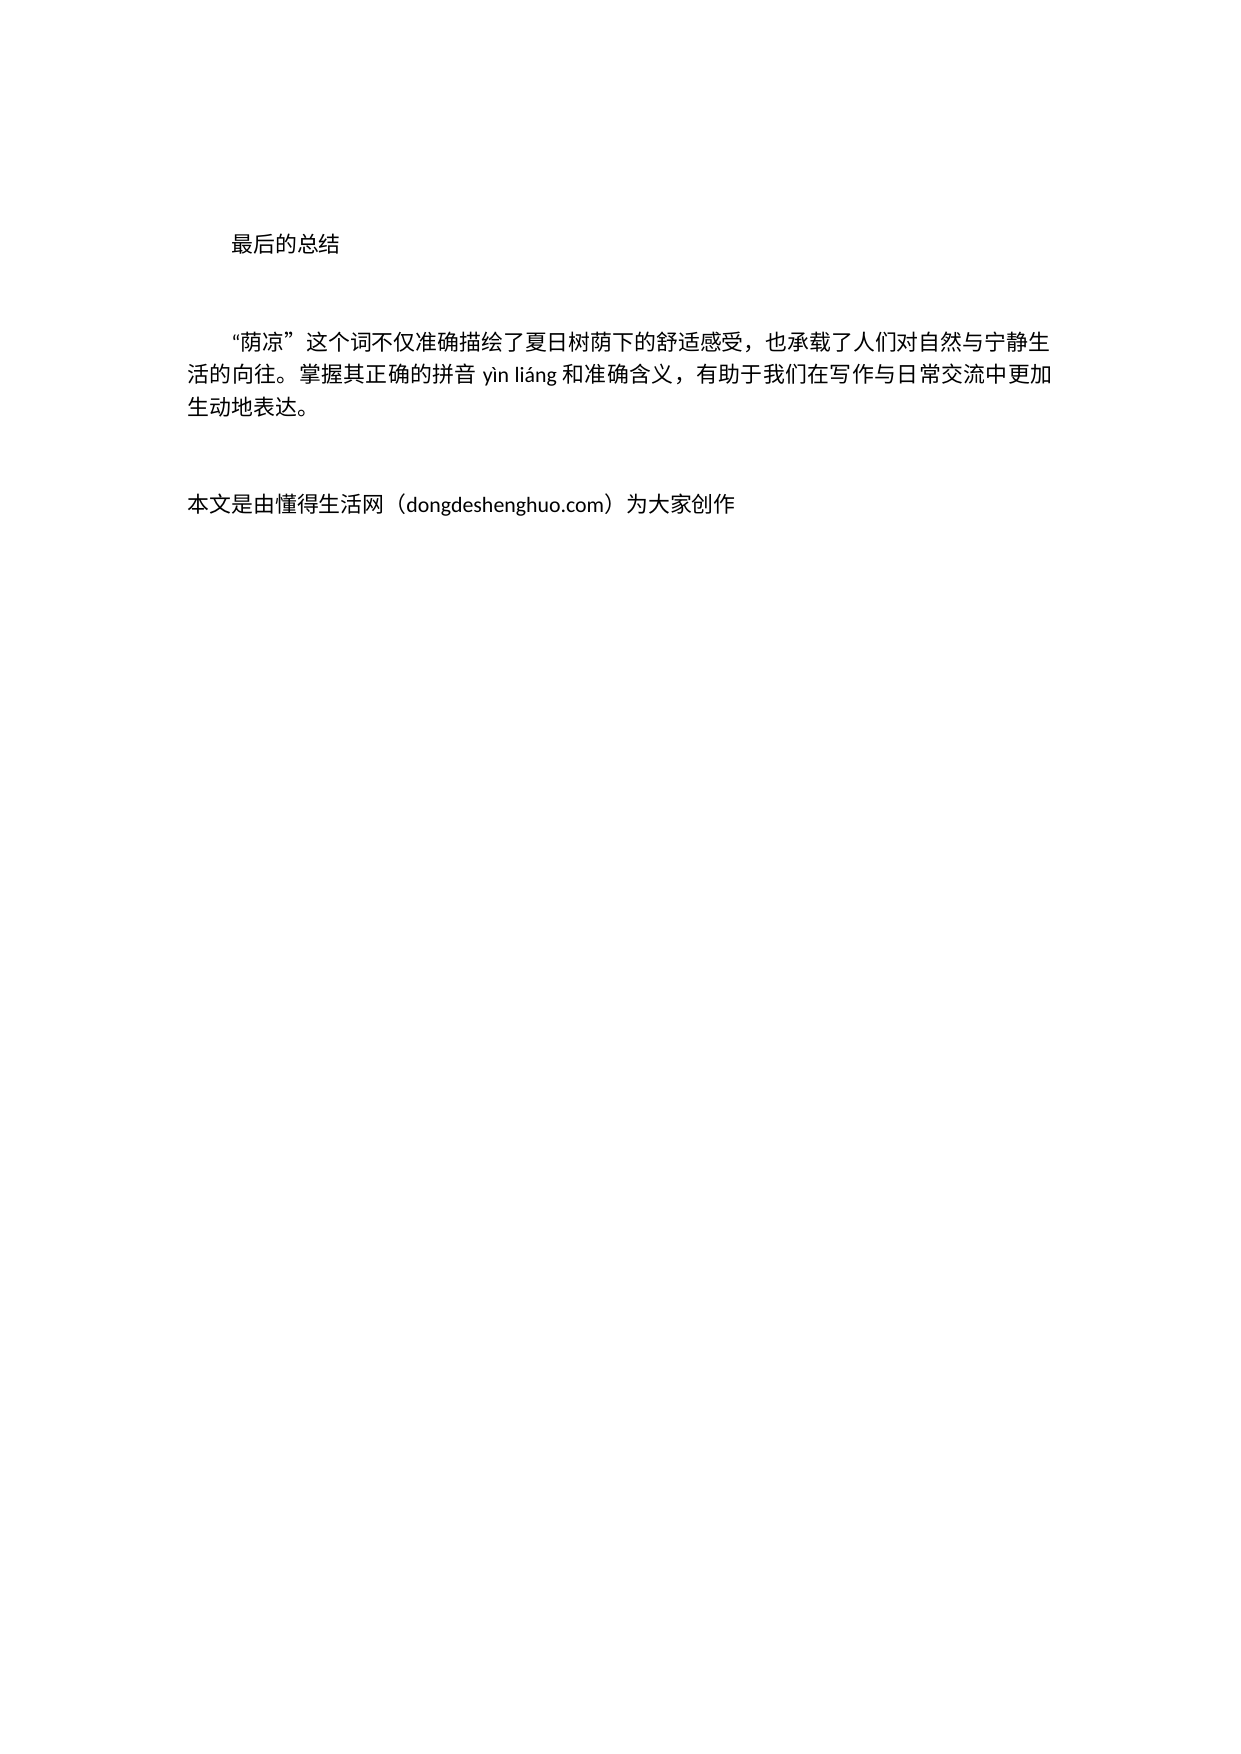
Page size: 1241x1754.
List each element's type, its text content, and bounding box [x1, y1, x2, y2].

text 本文是由懂得生活网（dongdeshenghuo.com）为大家创作 [187, 487, 1053, 519]
text “荫凉”这个词不仅准确描绘了夏日树荫下的舒适感受，也承载了人们对自然与宁静生活的向往。掌握其正确的拼音 yìn liáng 和准确含义，有助于我们在写作与日常交流中更加生动地表达。 [187, 324, 1053, 422]
text 最后的总结 [187, 227, 1053, 259]
